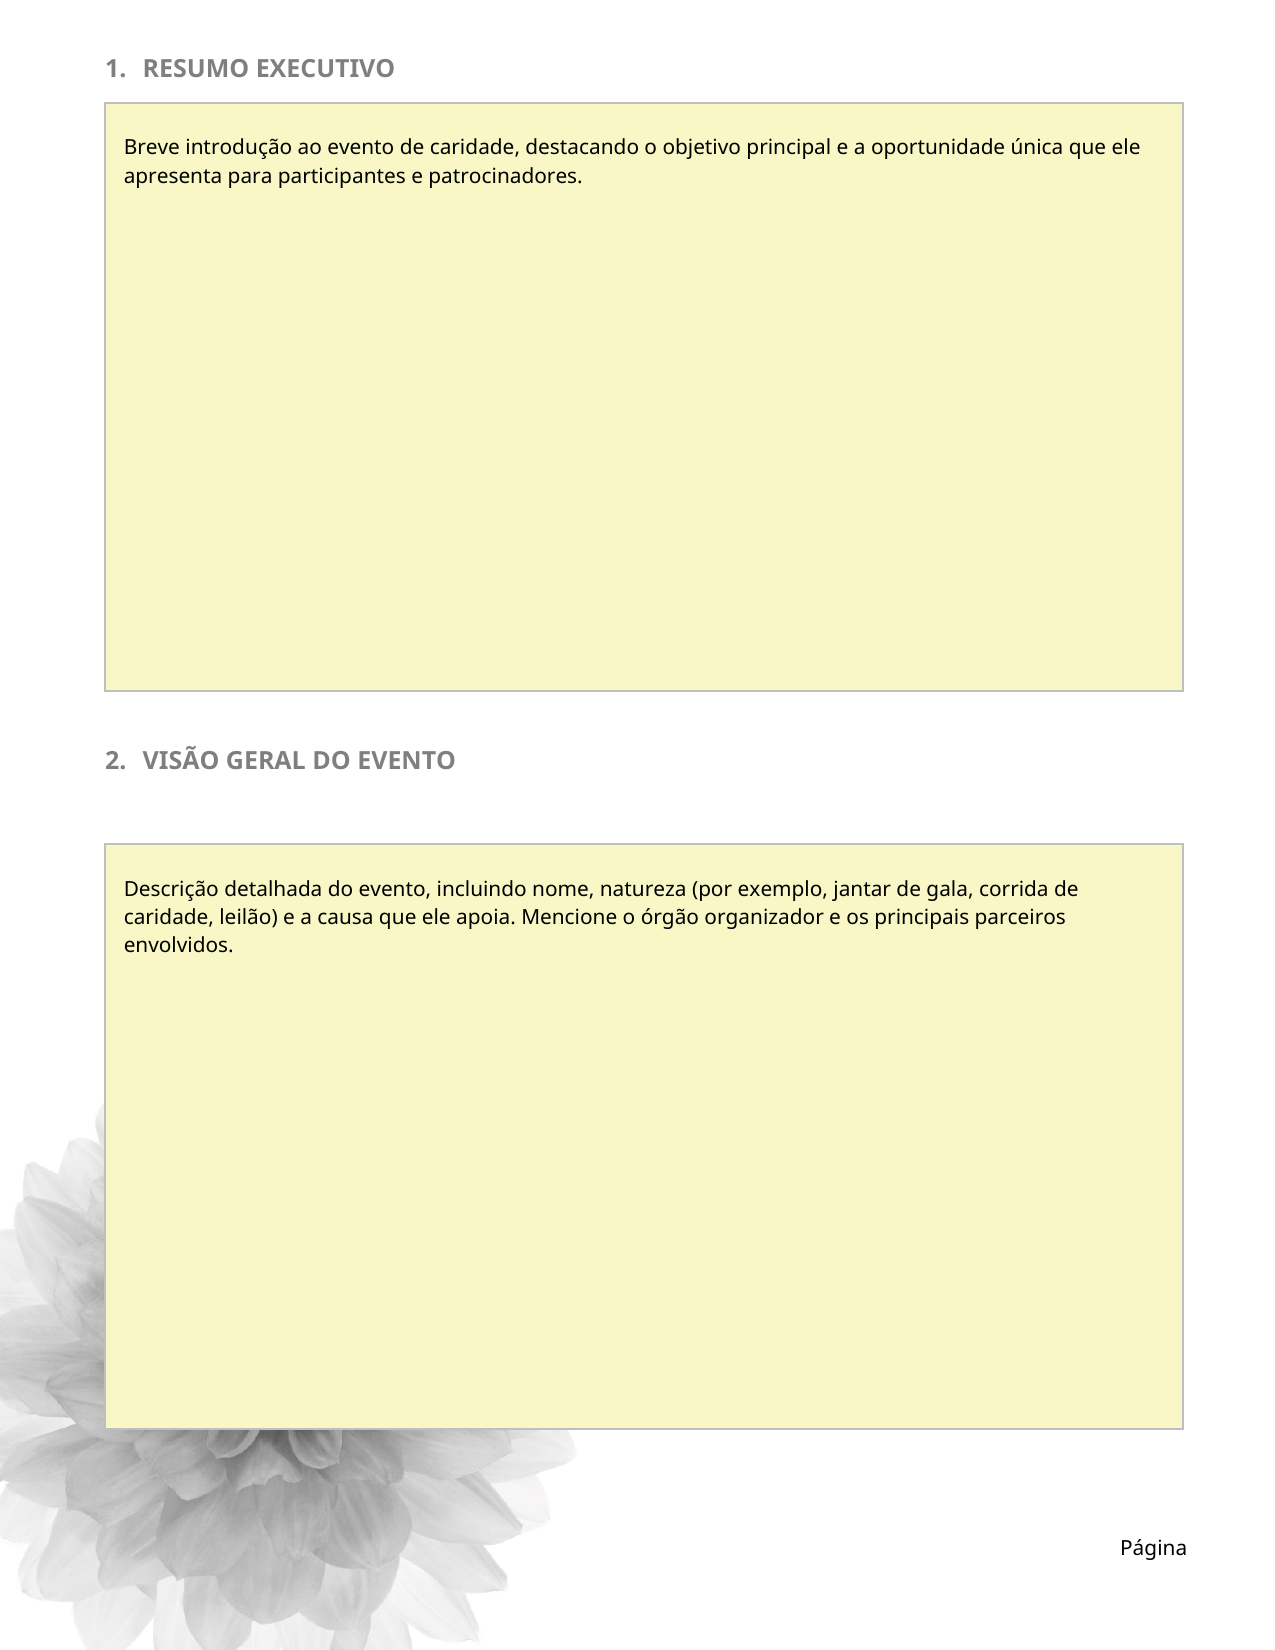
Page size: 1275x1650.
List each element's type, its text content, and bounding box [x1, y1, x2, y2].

subtitle Visão geral do evento [105, 742, 1200, 776]
table_header Descrição detalhada do evento, incluindo nome, natureza (por exemplo, jantar de gala, corrida de caridade, leilão) e a causa que ele apoia. Mencione o órgão organizador e os principais parceiros envolvidos. [106, 845, 1182, 1428]
table_header Breve introdução ao evento de caridade, destacando o objetivo principal e a oportunidade única que ele apresenta para participantes e patrocinadores. [106, 104, 1182, 690]
subtitle RESUMO EXECUTIVO [105, 51, 615, 85]
picture [0, 974, 673, 1650]
